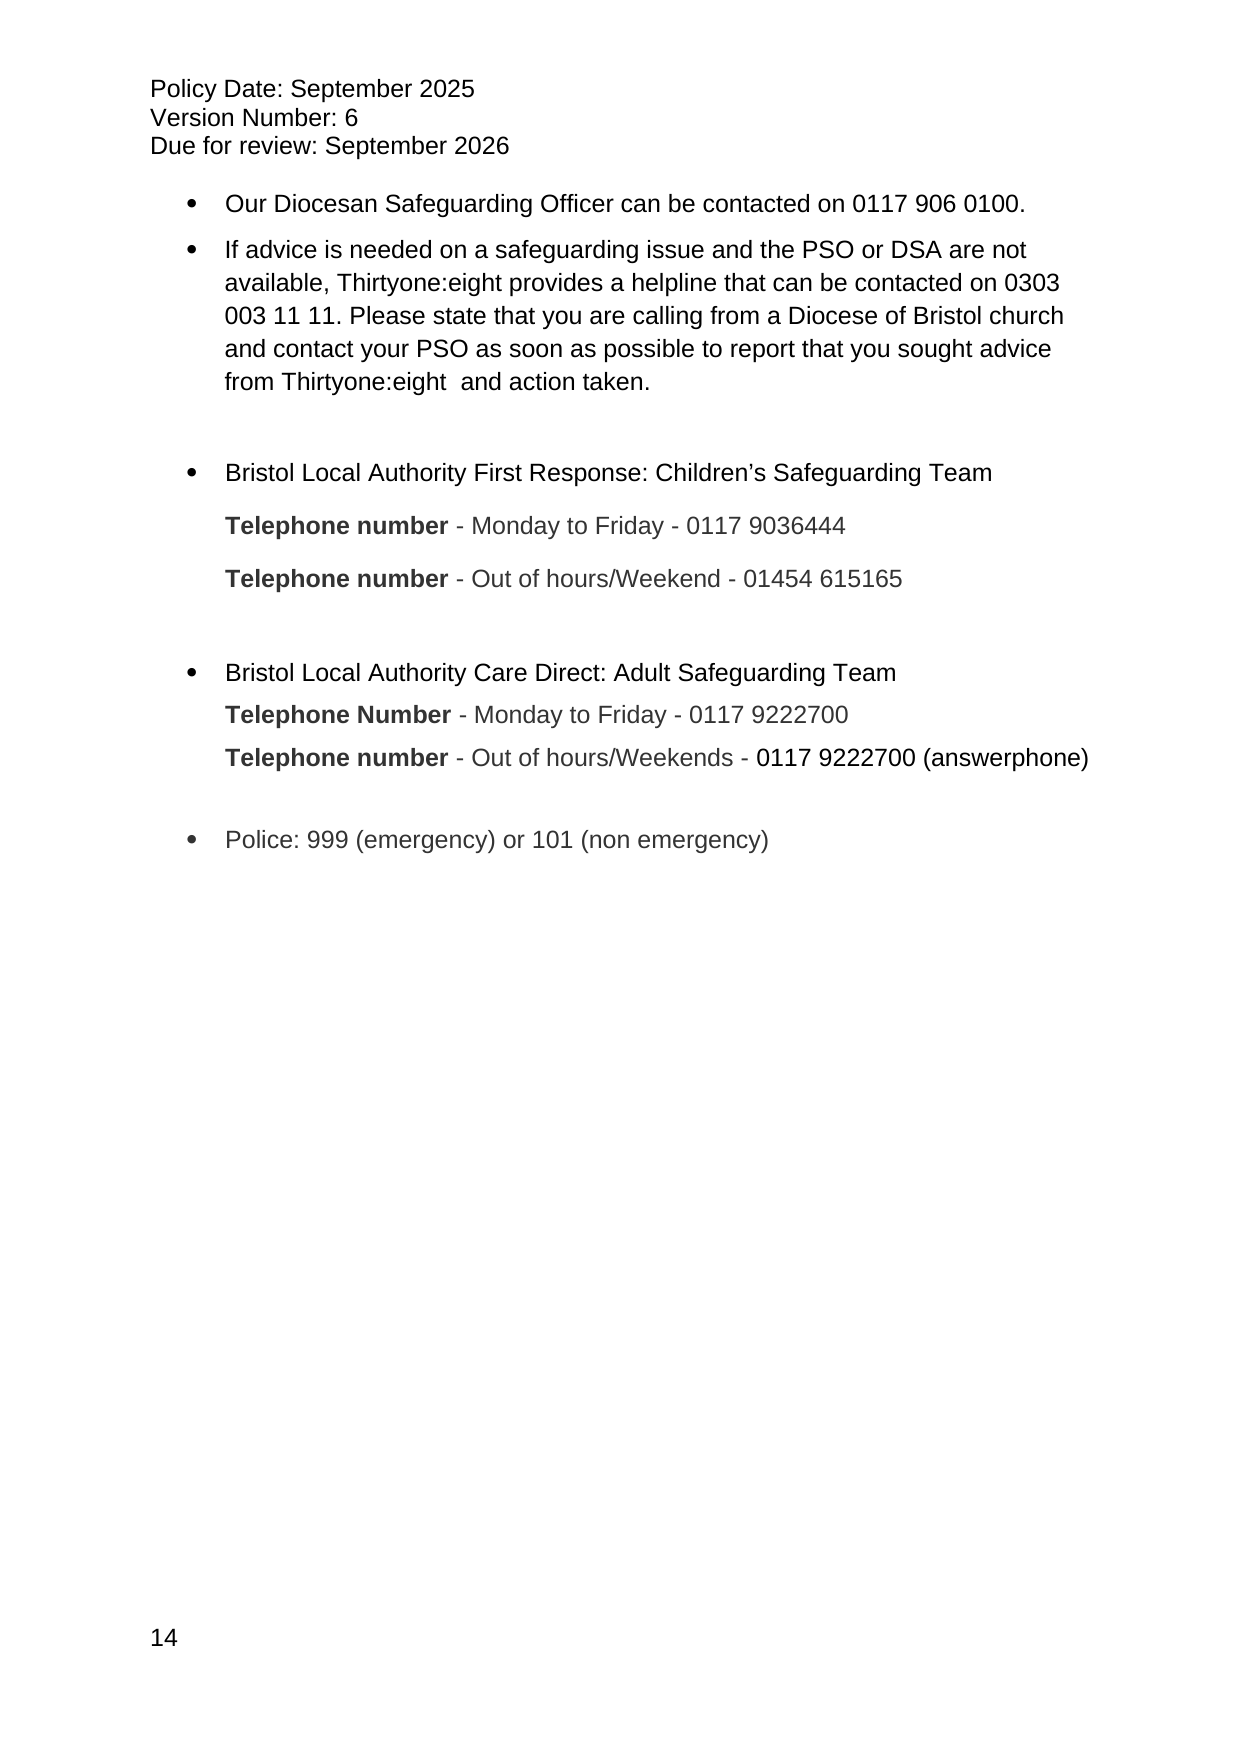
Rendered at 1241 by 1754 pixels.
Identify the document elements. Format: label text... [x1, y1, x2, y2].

text Telephone Number ‐ Monday to Friday - 0117 9222700 [150, 699, 1090, 729]
list Bristol Local Authority First Response: Children’s Safeguarding Team [187, 458, 1090, 487]
list Bristol Local Authority Care Direct: Adult Safeguarding Team [187, 658, 1090, 686]
list Police: 999 (emergency) or 101 (non emergency) [187, 825, 1090, 854]
list Our Diocesan Safeguarding Officer can be contacted on 0117 906 0100. [187, 189, 1090, 218]
text Telephone number ‐ Monday to Friday - 0117 9036444 [150, 499, 1090, 540]
text Telephone number ‐ Out of hours/Weekend - 01454 615165 [150, 552, 1090, 592]
text Telephone number ‐ Out of hours/Weekends - 0117 9222700 (answerphone) [150, 742, 1090, 772]
list If advice is needed on a safeguarding issue and the PSO or DSA are not available, Thirtyone:eight provides a helpline that can be contacted on 0303 003 11 11. Please state that you are calling from a Diocese of Bristol church and contact your PSO as soon as possible to report that you sought advice from Thirtyone:eight and action taken. [187, 235, 1090, 396]
